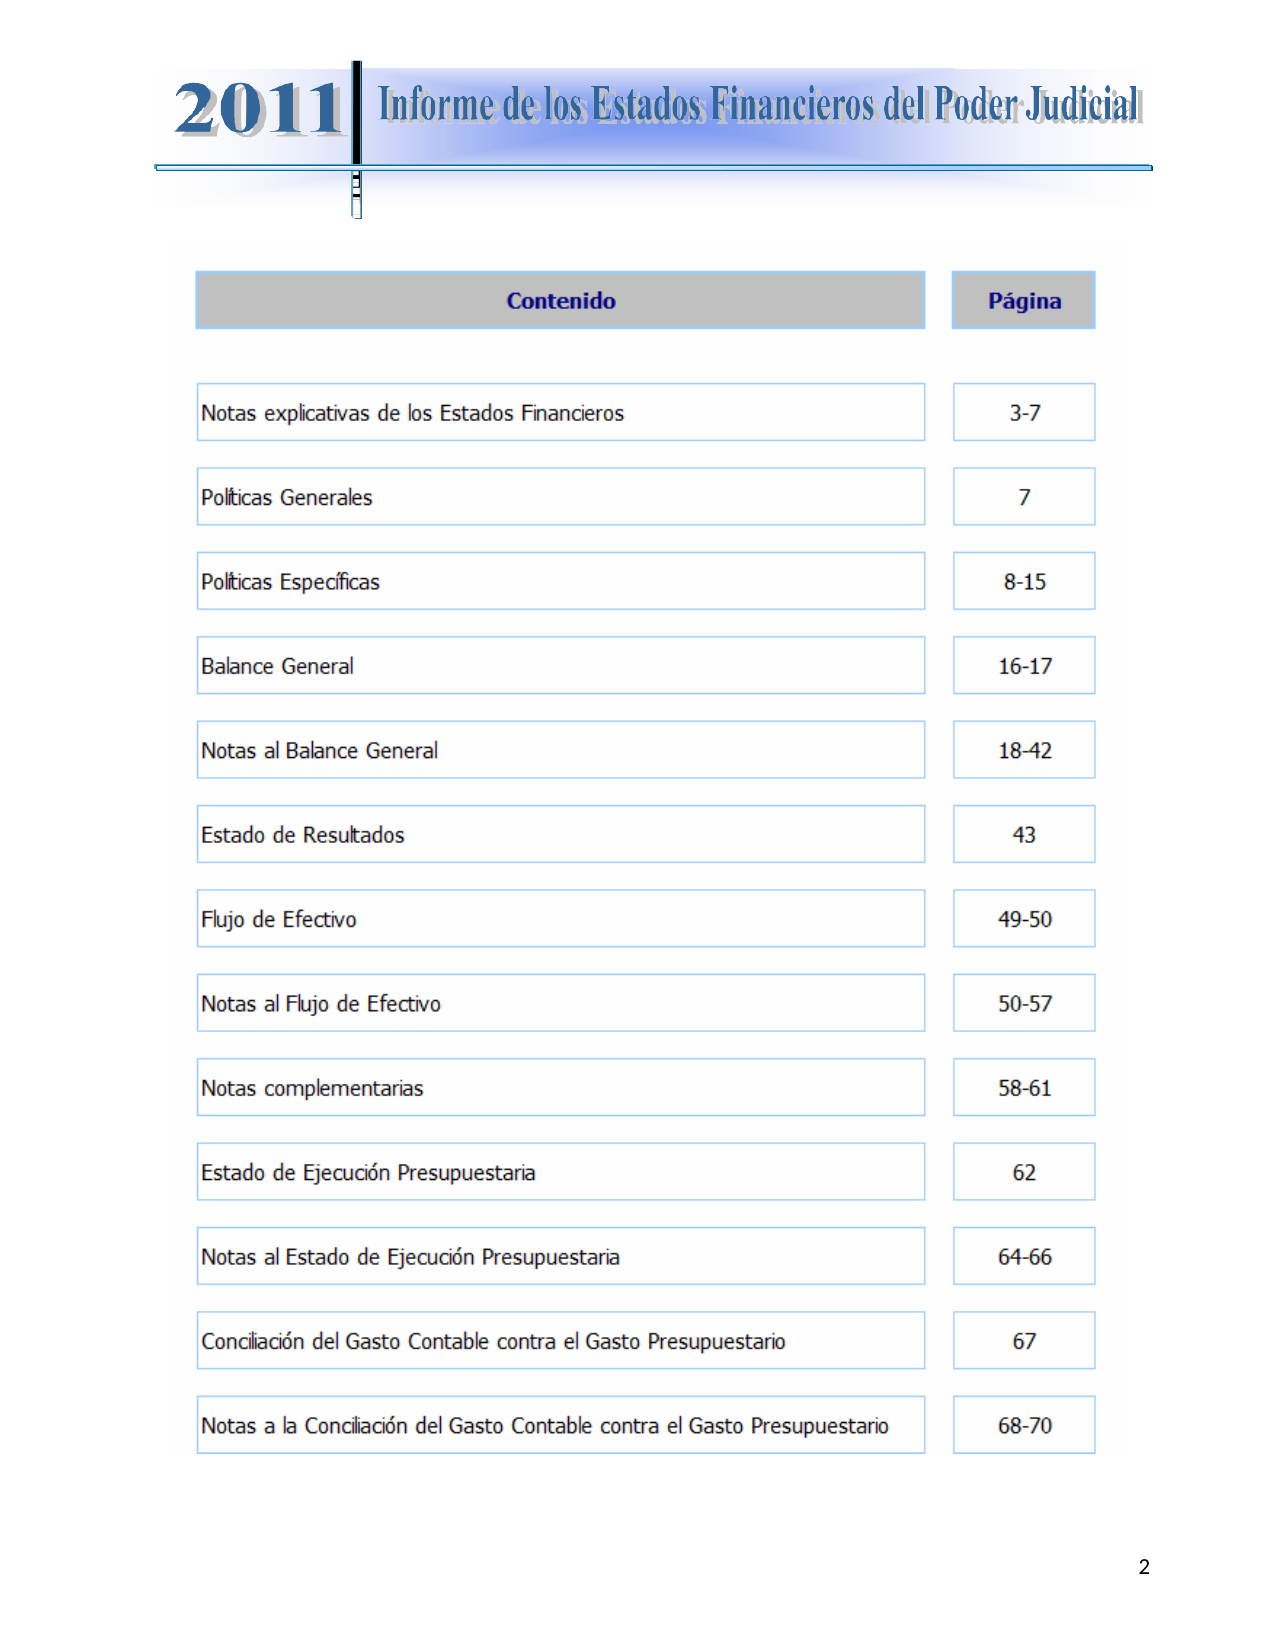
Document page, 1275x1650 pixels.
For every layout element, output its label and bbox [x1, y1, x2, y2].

picture [378, 85, 1144, 124]
picture [174, 172, 362, 219]
picture [168, 242, 1125, 1454]
picture [174, 60, 362, 164]
